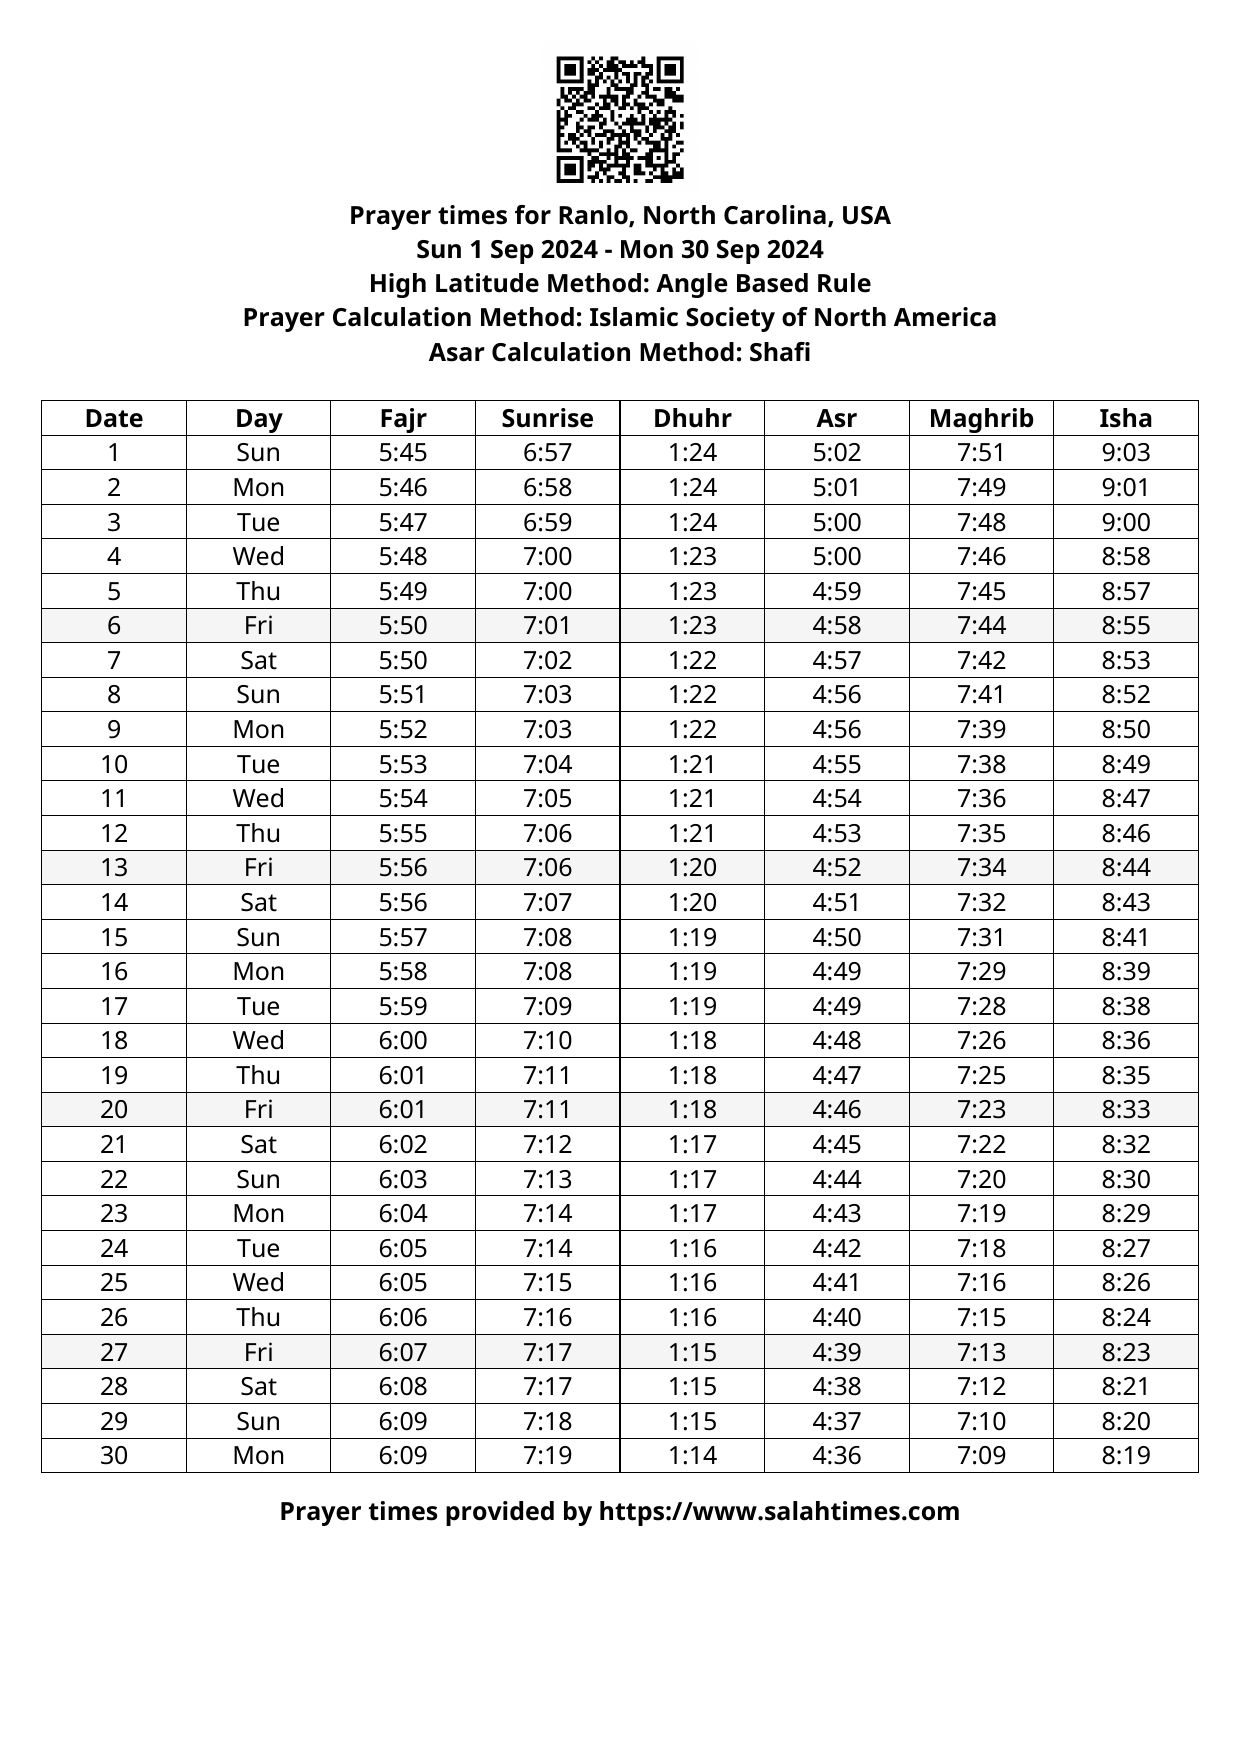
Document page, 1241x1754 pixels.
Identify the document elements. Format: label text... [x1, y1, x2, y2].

text Prayer times for Ranlo, North Carolina, USA [42, 198, 1198, 232]
table_cell 6:06 [331, 1300, 475, 1334]
table_header Date [42, 401, 186, 434]
text Prayer Calculation Method: Islamic Society of North America [42, 300, 1198, 334]
table_cell 4:45 [765, 1127, 909, 1161]
table_cell 5:53 [331, 747, 475, 780]
table_cell 7:35 [910, 816, 1053, 849]
table_cell 4:56 [765, 712, 909, 746]
table_cell 5:00 [765, 539, 909, 573]
table_cell 7:31 [910, 920, 1053, 953]
table_cell 21 [42, 1127, 186, 1161]
table_cell 4:46 [765, 1093, 909, 1126]
table_cell 11 [42, 781, 186, 815]
table_cell Fri [187, 1093, 330, 1126]
table_cell 1:19 [621, 920, 764, 953]
table_cell 27 [42, 1335, 186, 1368]
table_cell Sun [187, 1162, 330, 1195]
table_cell 1:19 [621, 954, 764, 988]
table_cell 26 [42, 1300, 186, 1334]
table_cell 5:48 [331, 539, 475, 573]
table_cell 5:49 [331, 574, 475, 607]
table_cell 8:20 [1054, 1404, 1198, 1437]
table_cell 7:41 [910, 678, 1053, 711]
table_cell 7:13 [910, 1335, 1053, 1368]
table_cell Sat [187, 643, 330, 677]
table_cell 7:11 [476, 1058, 619, 1092]
table_cell 1:24 [621, 505, 764, 538]
table_cell 4:49 [765, 989, 909, 1022]
table_cell 10 [42, 747, 186, 780]
table_cell Tue [187, 1231, 330, 1264]
table_cell 7:18 [476, 1404, 619, 1437]
table_cell 1:16 [621, 1266, 764, 1299]
table_cell 7:20 [910, 1162, 1053, 1195]
table_cell Mon [187, 1196, 330, 1230]
table_cell 2 [42, 470, 186, 504]
table_cell 7:10 [910, 1404, 1053, 1437]
table_cell 7:39 [910, 712, 1053, 746]
table_cell Thu [187, 816, 330, 849]
table_cell 7:13 [476, 1162, 619, 1195]
table_header Asr [765, 401, 909, 434]
table_cell 13 [42, 851, 186, 884]
text Sun 1 Sep 2024 - Mon 30 Sep 2024 [42, 232, 1198, 266]
table_cell 4:53 [765, 816, 909, 849]
table_cell 6:05 [331, 1231, 475, 1264]
table_cell 23 [42, 1196, 186, 1230]
table_cell 1:23 [621, 539, 764, 573]
table_cell 4:44 [765, 1162, 909, 1195]
table_cell 4:56 [765, 678, 909, 711]
table_cell 5:58 [331, 954, 475, 988]
table_cell 12 [42, 816, 186, 849]
table_cell 7:17 [476, 1369, 619, 1403]
table_cell 8:47 [1054, 781, 1198, 815]
table_cell 6:02 [331, 1127, 475, 1161]
table_cell 6:03 [331, 1162, 475, 1195]
table_cell 7:15 [910, 1300, 1053, 1334]
table_cell 1:17 [621, 1162, 764, 1195]
table_cell 8:49 [1054, 747, 1198, 780]
table_cell 29 [42, 1404, 186, 1437]
table_cell 6 [42, 609, 186, 642]
table_cell 8:29 [1054, 1196, 1198, 1230]
table_cell 7:08 [476, 954, 619, 988]
table_cell 7:16 [476, 1300, 619, 1334]
table_cell 5:56 [331, 851, 475, 884]
table_cell 7:25 [910, 1058, 1053, 1092]
table_cell 5:50 [331, 609, 475, 642]
table_cell 1:21 [621, 816, 764, 849]
table_cell 1:18 [621, 1093, 764, 1126]
table_cell Sat [187, 1369, 330, 1403]
table_cell 7:10 [476, 1024, 619, 1057]
table_cell 8:35 [1054, 1058, 1198, 1092]
table_cell 8:43 [1054, 885, 1198, 919]
table_cell 8:41 [1054, 920, 1198, 953]
table_cell 8:27 [1054, 1231, 1198, 1264]
table_cell 15 [42, 920, 186, 953]
table_cell 7:34 [910, 851, 1053, 884]
table_cell 18 [42, 1024, 186, 1057]
picture [542, 41, 699, 198]
table_cell 4:50 [765, 920, 909, 953]
table_cell 16 [42, 954, 186, 988]
table_cell 5:51 [331, 678, 475, 711]
table_cell 7:16 [910, 1266, 1053, 1299]
table_header Fajr [331, 401, 475, 434]
table_cell 9:00 [1054, 505, 1198, 538]
table_cell 3 [42, 505, 186, 538]
table_cell 7:48 [910, 505, 1053, 538]
table_cell 4:51 [765, 885, 909, 919]
table_cell 7:17 [476, 1335, 619, 1368]
table_cell 1:21 [621, 747, 764, 780]
table_cell 4:49 [765, 954, 909, 988]
table_cell 4 [42, 539, 186, 573]
table_cell 7:11 [476, 1093, 619, 1126]
table_cell Sun [187, 436, 330, 469]
table_cell 7:22 [910, 1127, 1053, 1161]
table_cell 1:22 [621, 678, 764, 711]
table_cell 4:48 [765, 1024, 909, 1057]
table_cell 7:44 [910, 609, 1053, 642]
table_cell 25 [42, 1266, 186, 1299]
table_cell Tue [187, 505, 330, 538]
table_cell Wed [187, 1024, 330, 1057]
table_cell Mon [187, 470, 330, 504]
table_cell 4:43 [765, 1196, 909, 1230]
table_cell 7:08 [476, 920, 619, 953]
table_cell 7:28 [910, 989, 1053, 1022]
table_cell 7:06 [476, 851, 619, 884]
table_cell 30 [42, 1439, 186, 1472]
table_cell 8:55 [1054, 609, 1198, 642]
table_cell 8:21 [1054, 1369, 1198, 1403]
table_cell 7:09 [910, 1439, 1053, 1472]
table_cell 7:14 [476, 1196, 619, 1230]
table_cell Mon [187, 954, 330, 988]
table_cell 1:14 [621, 1439, 764, 1472]
table_cell 5:47 [331, 505, 475, 538]
table_cell 8:19 [1054, 1439, 1198, 1472]
table_cell 1:20 [621, 851, 764, 884]
table_header Isha [1054, 401, 1198, 434]
table_cell 8:52 [1054, 678, 1198, 711]
table_cell 1:24 [621, 436, 764, 469]
table_cell 1:16 [621, 1300, 764, 1334]
table_cell 6:04 [331, 1196, 475, 1230]
table_cell 7:01 [476, 609, 619, 642]
table_cell 5:56 [331, 885, 475, 919]
table_cell 8:46 [1054, 816, 1198, 849]
table_cell 1:18 [621, 1058, 764, 1092]
table_cell 4:41 [765, 1266, 909, 1299]
table_cell 7:51 [910, 436, 1053, 469]
table_cell 4:54 [765, 781, 909, 815]
table_cell 1:18 [621, 1024, 764, 1057]
table_cell 7:36 [910, 781, 1053, 815]
table_cell 8:33 [1054, 1093, 1198, 1126]
table_cell 4:37 [765, 1404, 909, 1437]
table_header Day [187, 401, 330, 434]
table_cell 24 [42, 1231, 186, 1264]
table_cell 5:59 [331, 989, 475, 1022]
table_cell 7:03 [476, 712, 619, 746]
table_cell 7:14 [476, 1231, 619, 1264]
table_cell 7:12 [910, 1369, 1053, 1403]
table_cell 5:46 [331, 470, 475, 504]
table_cell 7:46 [910, 539, 1053, 573]
table_cell Wed [187, 781, 330, 815]
table_header Maghrib [910, 401, 1053, 434]
table_cell 5:52 [331, 712, 475, 746]
table_cell Sun [187, 920, 330, 953]
table_cell 4:58 [765, 609, 909, 642]
table_cell Sat [187, 885, 330, 919]
table_cell Sat [187, 1127, 330, 1161]
table_cell 1:17 [621, 1127, 764, 1161]
table_cell 7:07 [476, 885, 619, 919]
table_cell 7:32 [910, 885, 1053, 919]
text Prayer times provided by https://www.salahtimes.com [42, 1494, 1198, 1528]
table_cell 6:01 [331, 1058, 475, 1092]
table_cell 6:58 [476, 470, 619, 504]
table_cell 20 [42, 1093, 186, 1126]
table_cell 4:42 [765, 1231, 909, 1264]
table_cell Tue [187, 989, 330, 1022]
table_cell 8:38 [1054, 989, 1198, 1022]
table_cell 1:16 [621, 1231, 764, 1264]
table_cell 1:19 [621, 989, 764, 1022]
table_cell 6:59 [476, 505, 619, 538]
table_cell 7:05 [476, 781, 619, 815]
table_cell 8:36 [1054, 1024, 1198, 1057]
table_cell Tue [187, 747, 330, 780]
table_cell Fri [187, 1335, 330, 1368]
table_cell 4:47 [765, 1058, 909, 1092]
table_cell 7:04 [476, 747, 619, 780]
text Asar Calculation Method: Shafi [42, 334, 1198, 368]
table_cell 7:42 [910, 643, 1053, 677]
table_cell 7:49 [910, 470, 1053, 504]
text High Latitude Method: Angle Based Rule [42, 266, 1198, 300]
table_cell 7:26 [910, 1024, 1053, 1057]
table_cell 7:02 [476, 643, 619, 677]
table_cell Sun [187, 1404, 330, 1437]
table_cell 5:02 [765, 436, 909, 469]
table_cell 28 [42, 1369, 186, 1403]
table_cell 8:39 [1054, 954, 1198, 988]
table_cell 8:26 [1054, 1266, 1198, 1299]
table_cell 4:40 [765, 1300, 909, 1334]
table_cell 8 [42, 678, 186, 711]
table_cell 7:45 [910, 574, 1053, 607]
table_cell 1:15 [621, 1369, 764, 1403]
table_cell 7:12 [476, 1127, 619, 1161]
table_cell 5:54 [331, 781, 475, 815]
table_cell 4:38 [765, 1369, 909, 1403]
table_cell 1:24 [621, 470, 764, 504]
table_cell 8:44 [1054, 851, 1198, 884]
table_cell 4:52 [765, 851, 909, 884]
table_cell 1:21 [621, 781, 764, 815]
table_cell 7:09 [476, 989, 619, 1022]
table_cell 8:50 [1054, 712, 1198, 746]
table_cell 5:45 [331, 436, 475, 469]
table_cell 9 [42, 712, 186, 746]
table_cell Thu [187, 574, 330, 607]
table_cell 5:57 [331, 920, 475, 953]
table_cell Wed [187, 539, 330, 573]
table_header Dhuhr [621, 401, 764, 434]
table_cell 4:59 [765, 574, 909, 607]
table_cell 9:01 [1054, 470, 1198, 504]
table_cell 7 [42, 643, 186, 677]
table_cell 7:18 [910, 1231, 1053, 1264]
table_cell Fri [187, 609, 330, 642]
table_cell 9:03 [1054, 436, 1198, 469]
table_cell 5 [42, 574, 186, 607]
table_cell 4:39 [765, 1335, 909, 1368]
table_cell Thu [187, 1300, 330, 1334]
table_cell 6:09 [331, 1439, 475, 1472]
table_cell 1:23 [621, 574, 764, 607]
table_cell 8:57 [1054, 574, 1198, 607]
table_cell 4:57 [765, 643, 909, 677]
table_cell 7:03 [476, 678, 619, 711]
table_cell 7:15 [476, 1266, 619, 1299]
table_cell 6:57 [476, 436, 619, 469]
table_cell Wed [187, 1266, 330, 1299]
table_cell 1 [42, 436, 186, 469]
table_cell 17 [42, 989, 186, 1022]
table_cell 5:00 [765, 505, 909, 538]
table_cell 1:23 [621, 609, 764, 642]
table_cell 5:01 [765, 470, 909, 504]
table_cell 1:22 [621, 712, 764, 746]
table_cell Sun [187, 678, 330, 711]
table_cell 5:55 [331, 816, 475, 849]
table_cell 6:08 [331, 1369, 475, 1403]
table_cell 8:53 [1054, 643, 1198, 677]
table_cell 1:20 [621, 885, 764, 919]
table_cell 7:19 [476, 1439, 619, 1472]
table_cell Mon [187, 712, 330, 746]
table_cell 22 [42, 1162, 186, 1195]
table_cell 8:24 [1054, 1300, 1198, 1334]
table_cell 1:22 [621, 643, 764, 677]
table_cell 8:32 [1054, 1127, 1198, 1161]
table_cell 4:55 [765, 747, 909, 780]
table_cell 6:09 [331, 1404, 475, 1437]
table_cell 7:00 [476, 574, 619, 607]
table_cell 1:15 [621, 1335, 764, 1368]
table_cell 6:07 [331, 1335, 475, 1368]
table_header Sunrise [476, 401, 619, 434]
table_cell 7:06 [476, 816, 619, 849]
table_cell Mon [187, 1439, 330, 1472]
table_cell 7:38 [910, 747, 1053, 780]
table_cell 6:00 [331, 1024, 475, 1057]
table_cell 14 [42, 885, 186, 919]
table_cell 1:15 [621, 1404, 764, 1437]
table_cell 7:19 [910, 1196, 1053, 1230]
table_cell 4:36 [765, 1439, 909, 1472]
table_cell 8:23 [1054, 1335, 1198, 1368]
table_cell Thu [187, 1058, 330, 1092]
table_cell 7:29 [910, 954, 1053, 988]
table_cell 19 [42, 1058, 186, 1092]
table_cell 8:30 [1054, 1162, 1198, 1195]
table_cell 1:17 [621, 1196, 764, 1230]
table_cell 7:00 [476, 539, 619, 573]
table_cell 6:01 [331, 1093, 475, 1126]
table_cell Fri [187, 851, 330, 884]
table_cell 5:50 [331, 643, 475, 677]
table_cell 7:23 [910, 1093, 1053, 1126]
table_cell 8:58 [1054, 539, 1198, 573]
table_cell 6:05 [331, 1266, 475, 1299]
